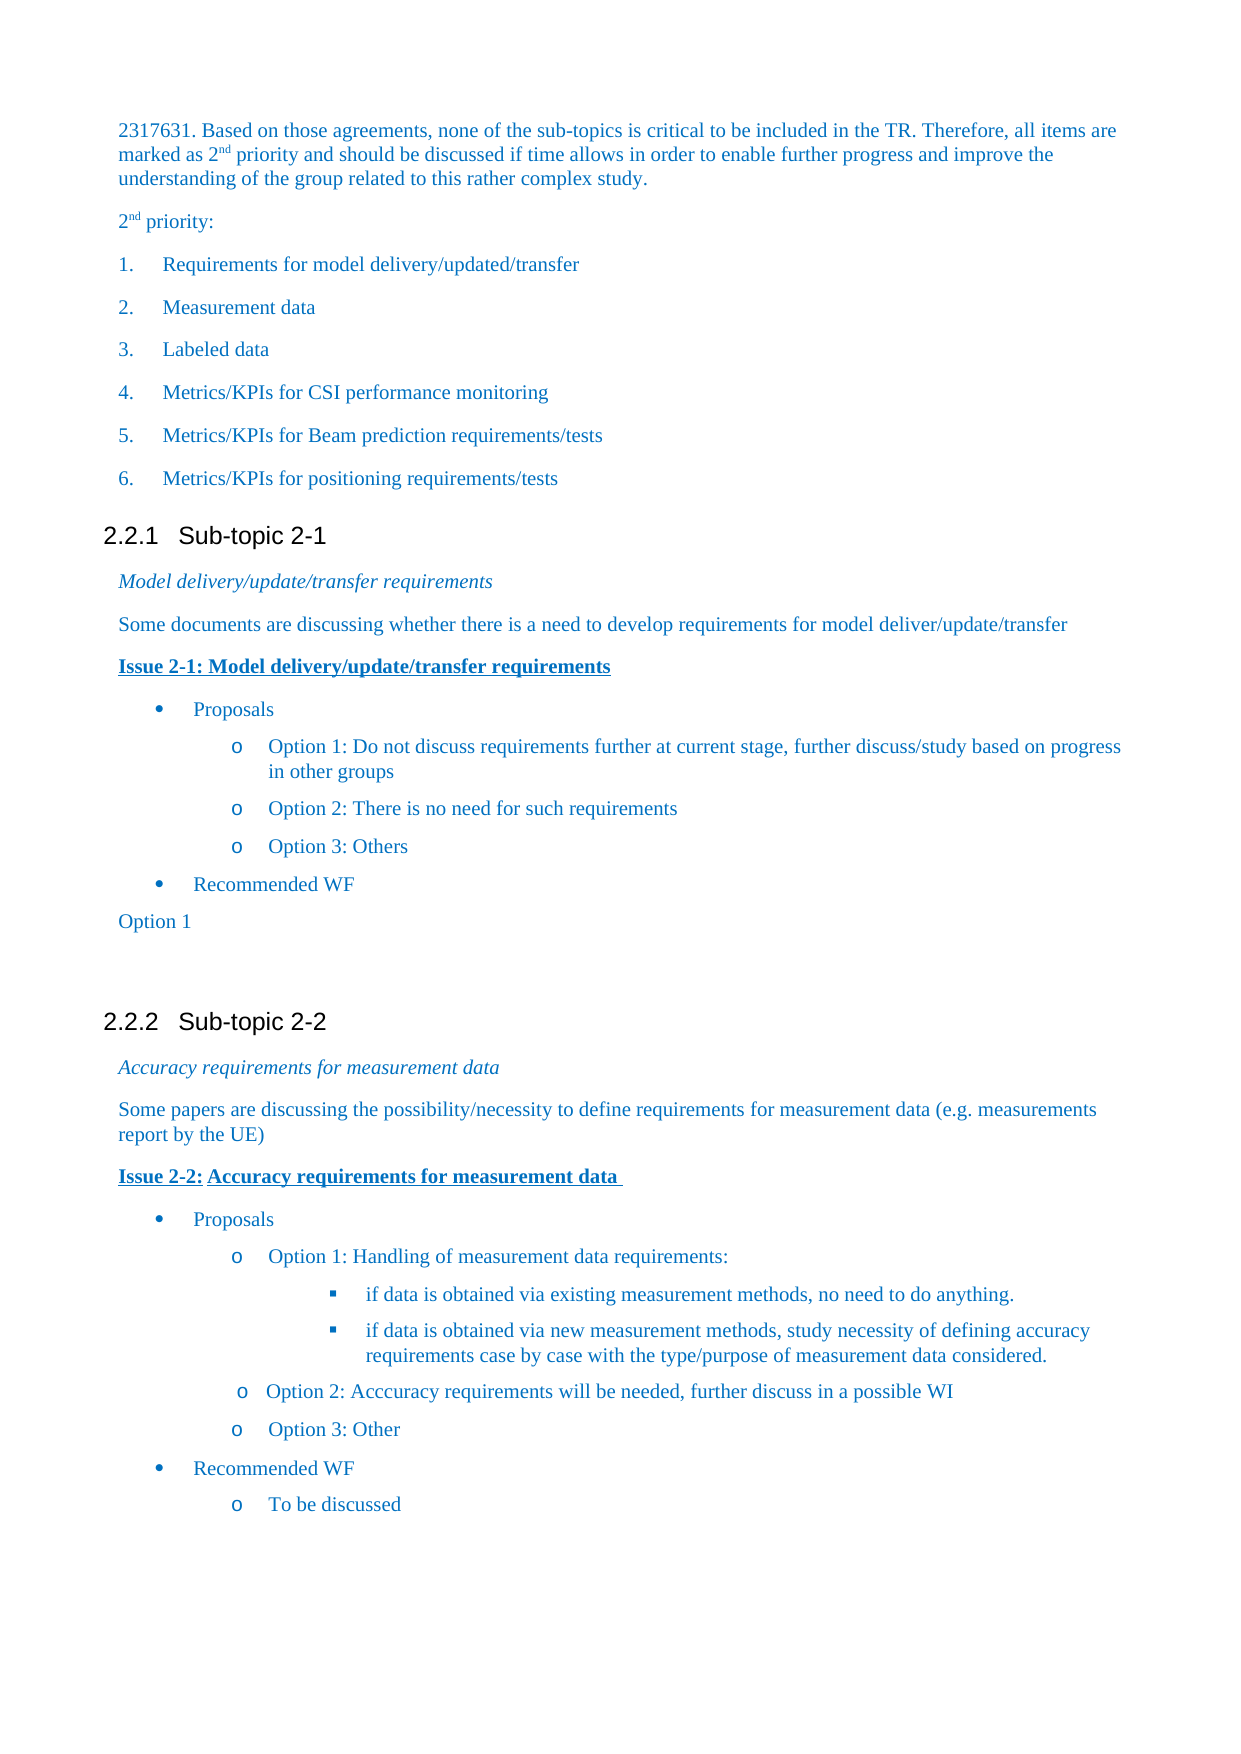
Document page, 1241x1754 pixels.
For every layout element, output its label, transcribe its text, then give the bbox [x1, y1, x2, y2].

list Recommended WF [156, 1456, 1122, 1479]
list Option 2: There is no need for such requirements [231, 796, 1122, 822]
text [118, 118, 1122, 190]
text Some documents are discussing whether there is a need to develop requirements for model deliver/update/transfer [118, 611, 1122, 636]
list Metrics/KPIs for positioning requirements/tests [118, 466, 1122, 490]
subtitle Sub-topic 2-2 [103, 1007, 1122, 1036]
list if data is obtained via existing measurement methods, no need to do anything. [328, 1282, 1122, 1306]
text Model delivery/update/transfer requirements [118, 569, 1122, 593]
text Accuracy requirements for measurement data [118, 1054, 1122, 1079]
text Issue 2-2: Accuracy requirements for measurement data [118, 1164, 1122, 1188]
text Issue 2-1: Model delivery/update/transfer requirements [118, 654, 1122, 678]
list To be discussed [231, 1492, 1122, 1518]
list Option 1: Do not discuss requirements further at current stage, further discuss/study based on progress in other groups [231, 734, 1122, 783]
list Measurement data [118, 294, 1122, 319]
list Requirements for model delivery/updated/transfer [118, 252, 1122, 276]
list if data is obtained via new measurement methods, study necessity of defining accuracy requirements case by case with the type/purpose of measurement data considered. [328, 1318, 1122, 1367]
text 2nd priority: [118, 209, 1122, 233]
subtitle Sub-topic 2-1 [103, 521, 1122, 550]
list Option 1: Handling of measurement data requirements: [231, 1244, 1122, 1269]
list Proposals [156, 1207, 1122, 1231]
list Option 3: Other [231, 1417, 1122, 1443]
text Option 1 [118, 909, 1122, 933]
list Labeled data [118, 337, 1122, 361]
list Metrics/KPIs for CSI performance monitoring [118, 380, 1122, 404]
list Option 3: Others [231, 834, 1122, 860]
list Metrics/KPIs for Beam prediction requirements/tests [118, 423, 1122, 447]
list Option 2: Acccuracy requirements will be needed, further discuss in a possible WI [236, 1379, 1122, 1405]
list Recommended WF [156, 872, 1122, 896]
list Proposals [156, 697, 1122, 721]
text Some papers are discussing the possibility/necessity to define requirements for measurement data (e.g. measurements report by the UE) [118, 1097, 1122, 1146]
